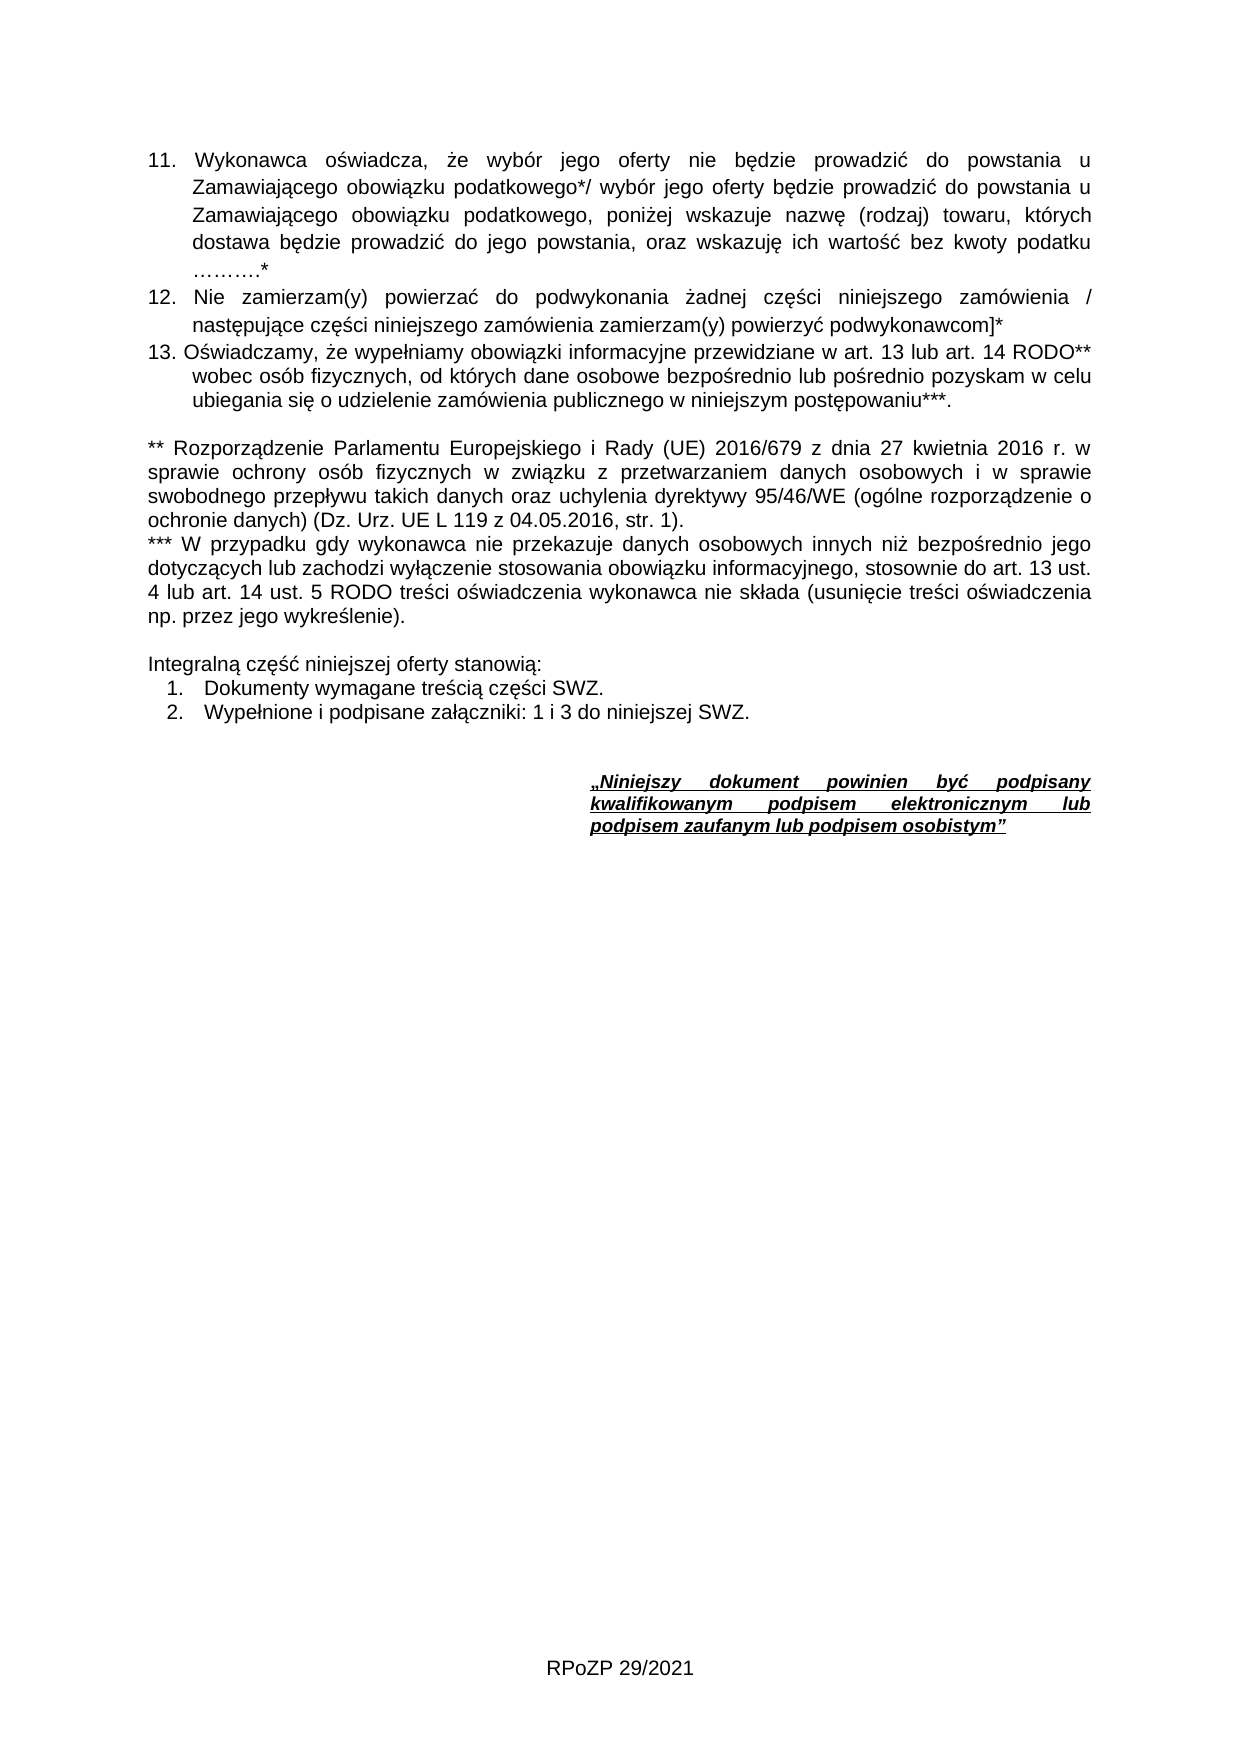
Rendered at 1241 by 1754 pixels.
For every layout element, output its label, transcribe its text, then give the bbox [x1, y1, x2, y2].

list Wypełnione i podpisane załączniki: 1 i 3 do niniejszej SWZ. [166, 699, 1093, 723]
text 12. Nie zamierzam(y) powierzać do podwykonania żadnej części niniejszego zamówienia / następujące części niniejszego zamówienia zamierzam(y) powierzyć podwykonawcom]* [148, 285, 1093, 337]
text Integralną część niniejszej oferty stanowią: [148, 652, 1093, 676]
text *** W przypadku gdy wykonawca nie przekazuje danych osobowych innych niż bezpośrednio jego dotyczących lub zachodzi wyłączenie stosowania obowiązku informacyjnego, stosownie do art. 13 ust. 4 lub art. 14 ust. 5 RODO treści oświadczenia wykonawca nie składa (usunięcie treści oświadczenia np. przez jego wykreślenie). [148, 532, 1093, 628]
text ** Rozporządzenie Parlamentu Europejskiego i Rady (UE) 2016/679 z dnia 27 kwietnia 2016 r. w sprawie ochrony osób fizycznych w związku z przetwarzaniem danych osobowych i w sprawie swobodnego przepływu takich danych oraz uchylenia dyrektywy 95/46/WE (ogólne rozporządzenie o ochronie danych) (Dz. Urz. UE L 119 z 04.05.2016, str. 1). [148, 436, 1093, 532]
text 11. Wykonawca oświadcza, że wybór jego oferty nie będzie prowadzić do powstania u Zamawiającego obowiązku podatkowego*/ wybór jego oferty będzie prowadzić do powstania u Zamawiającego obowiązku podatkowego, poniżej wskazuje nazwę (rodzaj) towaru, których dostawa będzie prowadzić do jego powstania, oraz wskazuję ich wartość bez kwoty podatku ……….* [148, 148, 1093, 282]
text 13. Oświadczamy, że wypełniamy obowiązki informacyjne przewidziane w art. 13 lub art. 14 RODO** wobec osób fizycznych, od których dane osobowe bezpośrednio lub pośrednio pozyskam w celu ubiegania się o udzielenie zamówienia publicznego w niniejszym postępowaniu***. [148, 340, 1093, 412]
text „Niniejszy dokument powinien być podpisany kwalifikowanym podpisem elektronicznym lub podpisem zaufanym lub podpisem osobistym” [590, 771, 1093, 836]
list Dokumenty wymagane treścią części SWZ. [166, 676, 1093, 699]
